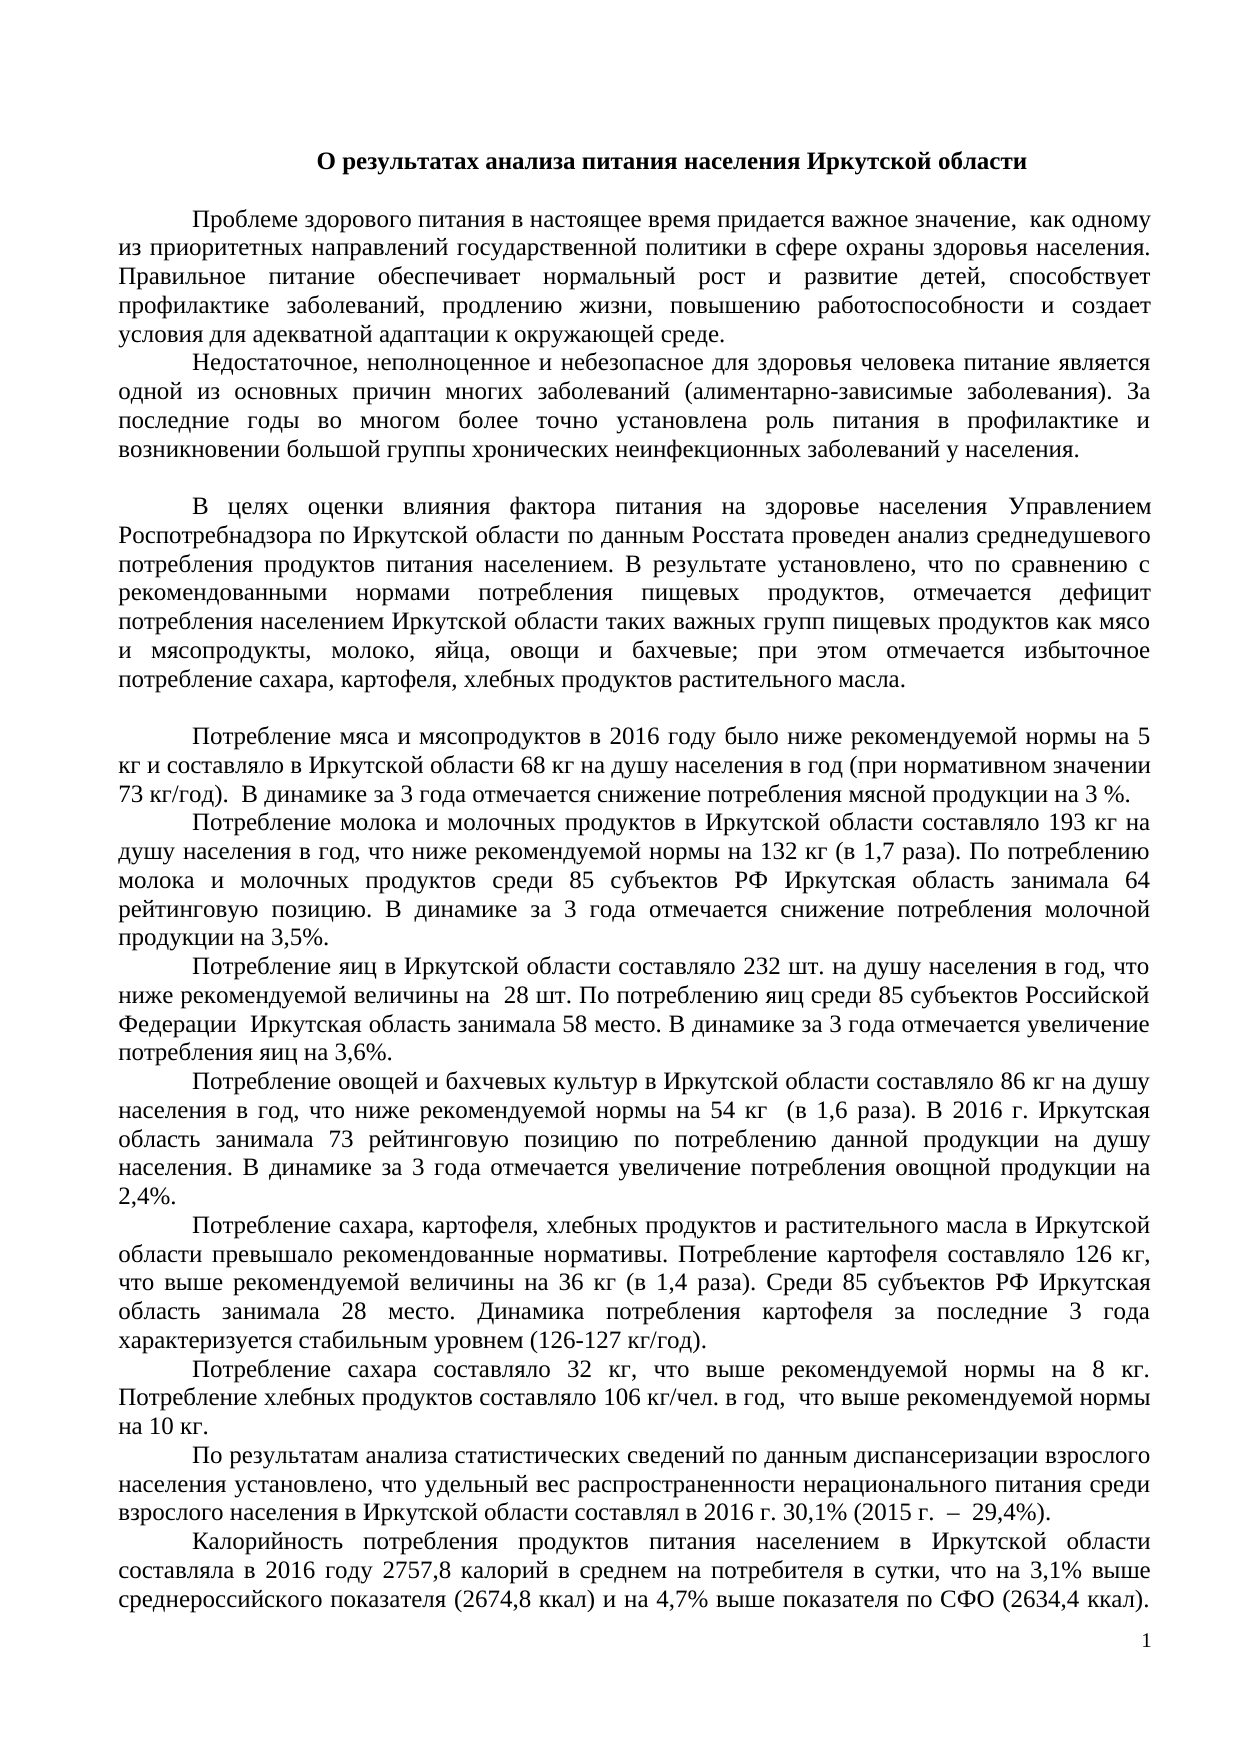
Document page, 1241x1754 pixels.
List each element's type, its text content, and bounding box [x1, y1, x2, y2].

text Потребление овощей и бахчевых культур в Иркутской области составляло 86 кг на душу населения в год, что ниже рекомендуемой нормы на 54 кг (в 1,6 раза). В 2016 г. Иркутская область занимала 73 рейтинговую позицию по потреблению данной продукции на душу населения. В динамике за 3 года отмечается увеличение потребления овощной продукции на 2,4%. [118, 1066, 1152, 1210]
text Потребление мяса и мясопродуктов в 2016 году было ниже рекомендуемой нормы на 5 кг и составляло в Иркутской области 68 кг на душу населения в год (при нормативном значении 73 кг/год). В динамике за 3 года отмечается снижение потребления мясной продукции на 3 %. [118, 721, 1152, 807]
text Потребление яиц в Иркутской области составляло 232 шт. на душу населения в год, что ниже рекомендуемой величины на 28 шт. По потреблению яиц среди 85 субъектов Российской Федерации Иркутская область занимала 58 место. В динамике за 3 года отмечается увеличение потребления яиц на 3,6%. [118, 951, 1152, 1066]
text Проблеме здорового питания в настоящее время придается важное значение, как одному из приоритетных направлений государственной политики в сфере охраны здоровья населения. Правильное питание обеспечивает нормальный рост и развитие детей, способствует профилактике заболеваний, продлению жизни, повышению работоспособности и создает условия для адекватной адаптации к окружающей среде. [118, 204, 1152, 347]
text Потребление сахара составляло 32 кг, что выше рекомендуемой нормы на 8 кг. Потребление хлебных продуктов составляло 106 кг/чел. в год, что выше рекомендуемой нормы на 10 кг. [118, 1354, 1152, 1440]
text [118, 1526, 1152, 1612]
text Потребление молока и молочных продуктов в Иркутской области составляло 193 кг на душу населения в год, что ниже рекомендуемой нормы на 132 кг (в 1,7 раза). По потреблению молока и молочных продуктов среди 85 субъектов РФ Иркутская область занимала 64 рейтинговую позицию. В динамике за 3 года отмечается снижение потребления молочной продукции на 3,5%. [118, 807, 1152, 951]
text Потребление сахара, картофеля, хлебных продуктов и растительного масла в Иркутской области превышало рекомендованные нормативы. Потребление картофеля составляло 126 кг, что выше рекомендуемой величины на 36 кг (в 1,4 раза). Среди 85 субъектов РФ Иркутская область занимала 28 место. Динамика потребления картофеля за последние 3 года характеризуется стабильным уровнем (126-127 кг/год). [118, 1210, 1152, 1354]
text В целях оценки влияния фактора питания на здоровье населения Управлением Роспотребнадзора по Иркутской области по данным Росстата проведен анализ среднедушевого потребления продуктов питания населением. В результате установлено, что по сравнению с рекомендованными нормами потребления пищевых продуктов, отмечается дефицит потребления населением Иркутской области таких важных групп пищевых продуктов как мясо и мясопродукты, молоко, яйца, овощи и бахчевые; при этом отмечается избыточное потребление сахара, картофеля, хлебных продуктов растительного масла. [118, 491, 1152, 692]
text По результатам анализа статистических сведений по данным диспансеризации взрослого населения установлено, что удельный вес распространенности нерационального питания среди взрослого населения в Иркутской области составлял в 2016 г. 30,1% (2015 г. – 29,4%). [118, 1440, 1152, 1526]
text Недостаточное, неполноценное и небезопасное для здоровья человека питание является одной из основных причин многих заболеваний (алиментарно-зависимые заболевания). За последние годы во многом более точно установлена роль питания в профилактике и возникновении большой группы хронических неинфекционных заболеваний у населения. [118, 347, 1152, 462]
text О результатах анализа питания населения Иркутской области [118, 146, 1152, 175]
